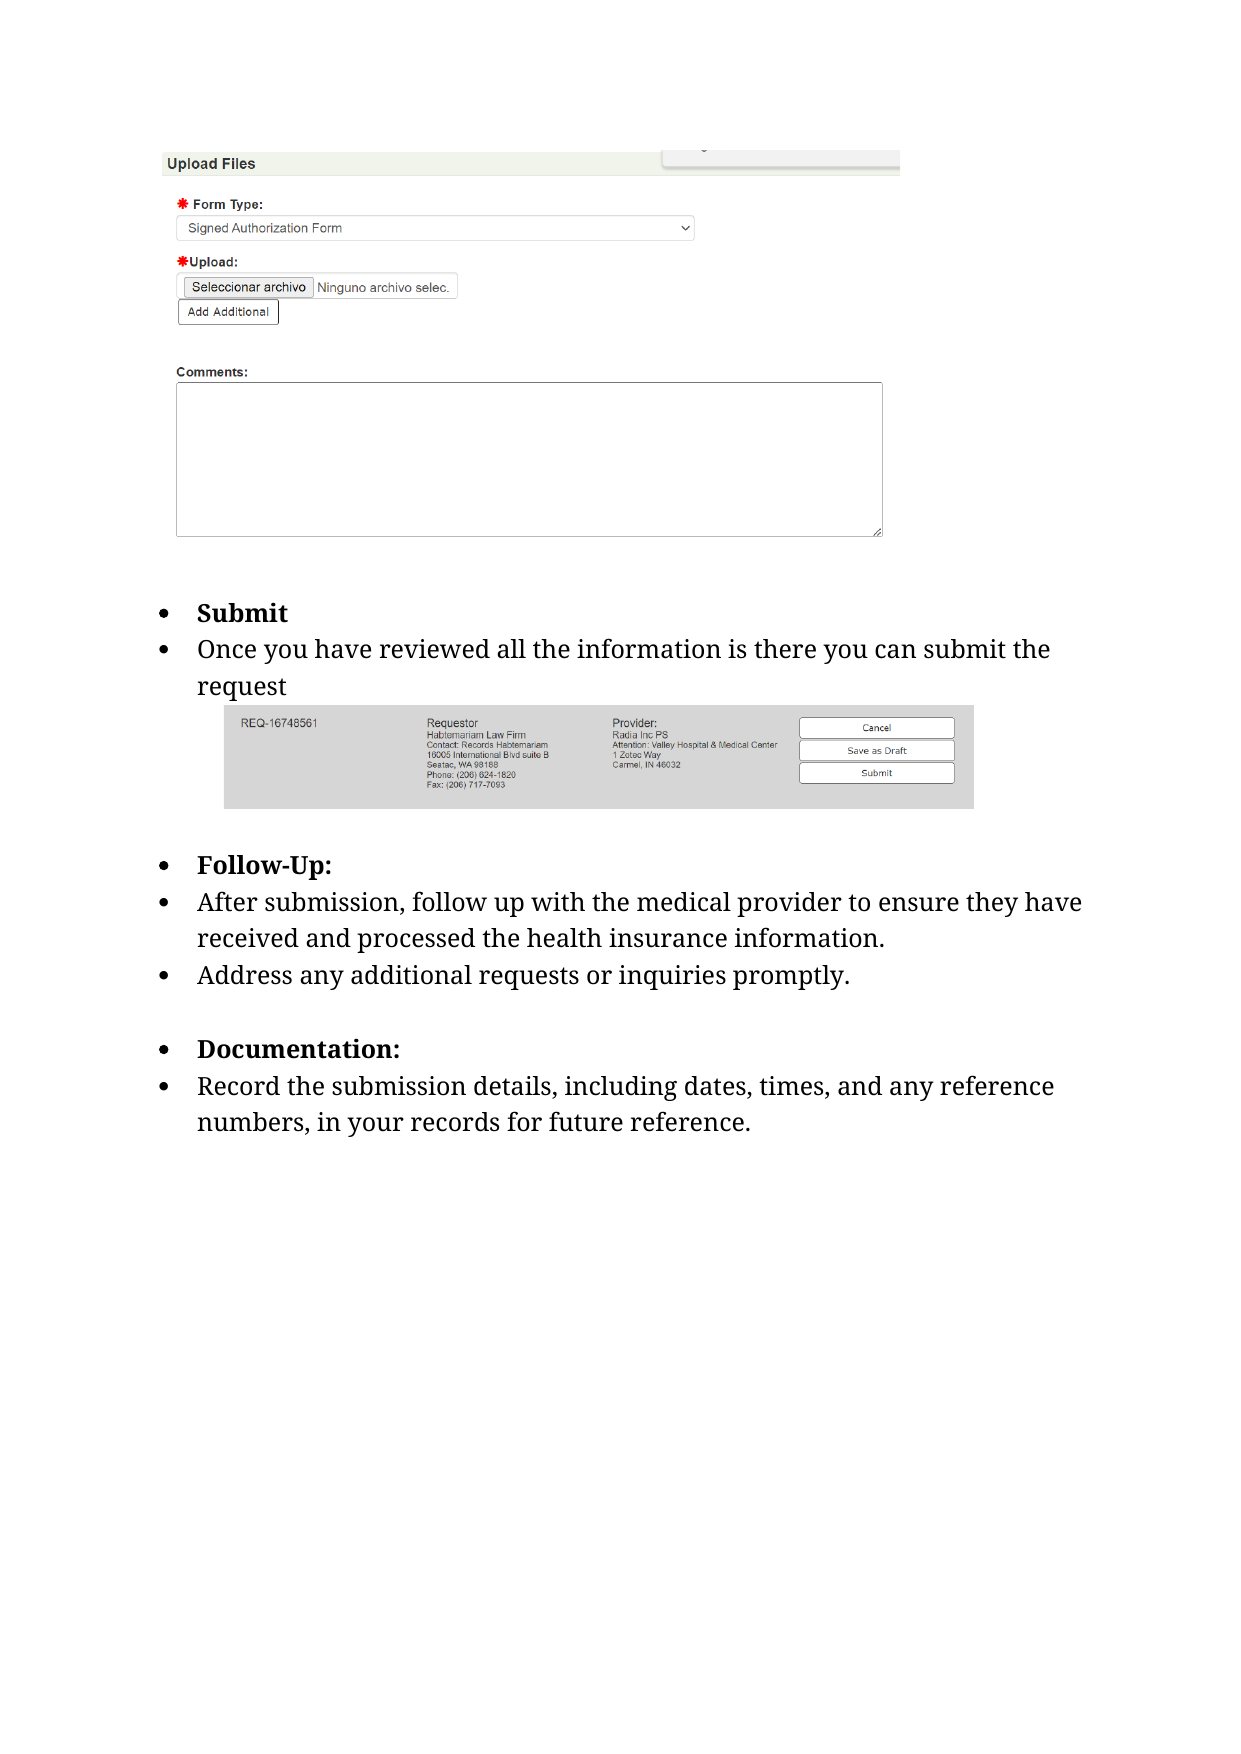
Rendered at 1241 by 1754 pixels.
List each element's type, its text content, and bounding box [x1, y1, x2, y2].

picture [150, 150, 901, 557]
list After submission, follow up with the medical provider to ensure they have received and processed the health insurance information. [159, 884, 1090, 955]
list Follow-Up: [159, 848, 1090, 882]
list Record the submission details, including dates, times, and any reference numbers, in your records for future reference. [159, 1068, 1090, 1139]
list Address any additional requests or inquiries promptly. [159, 958, 1090, 992]
list Once you have reviewed all the information is there you can submit the request [159, 632, 1090, 703]
list Submit [159, 595, 1090, 629]
picture [223, 705, 974, 809]
list Documentation: [159, 1031, 1090, 1066]
